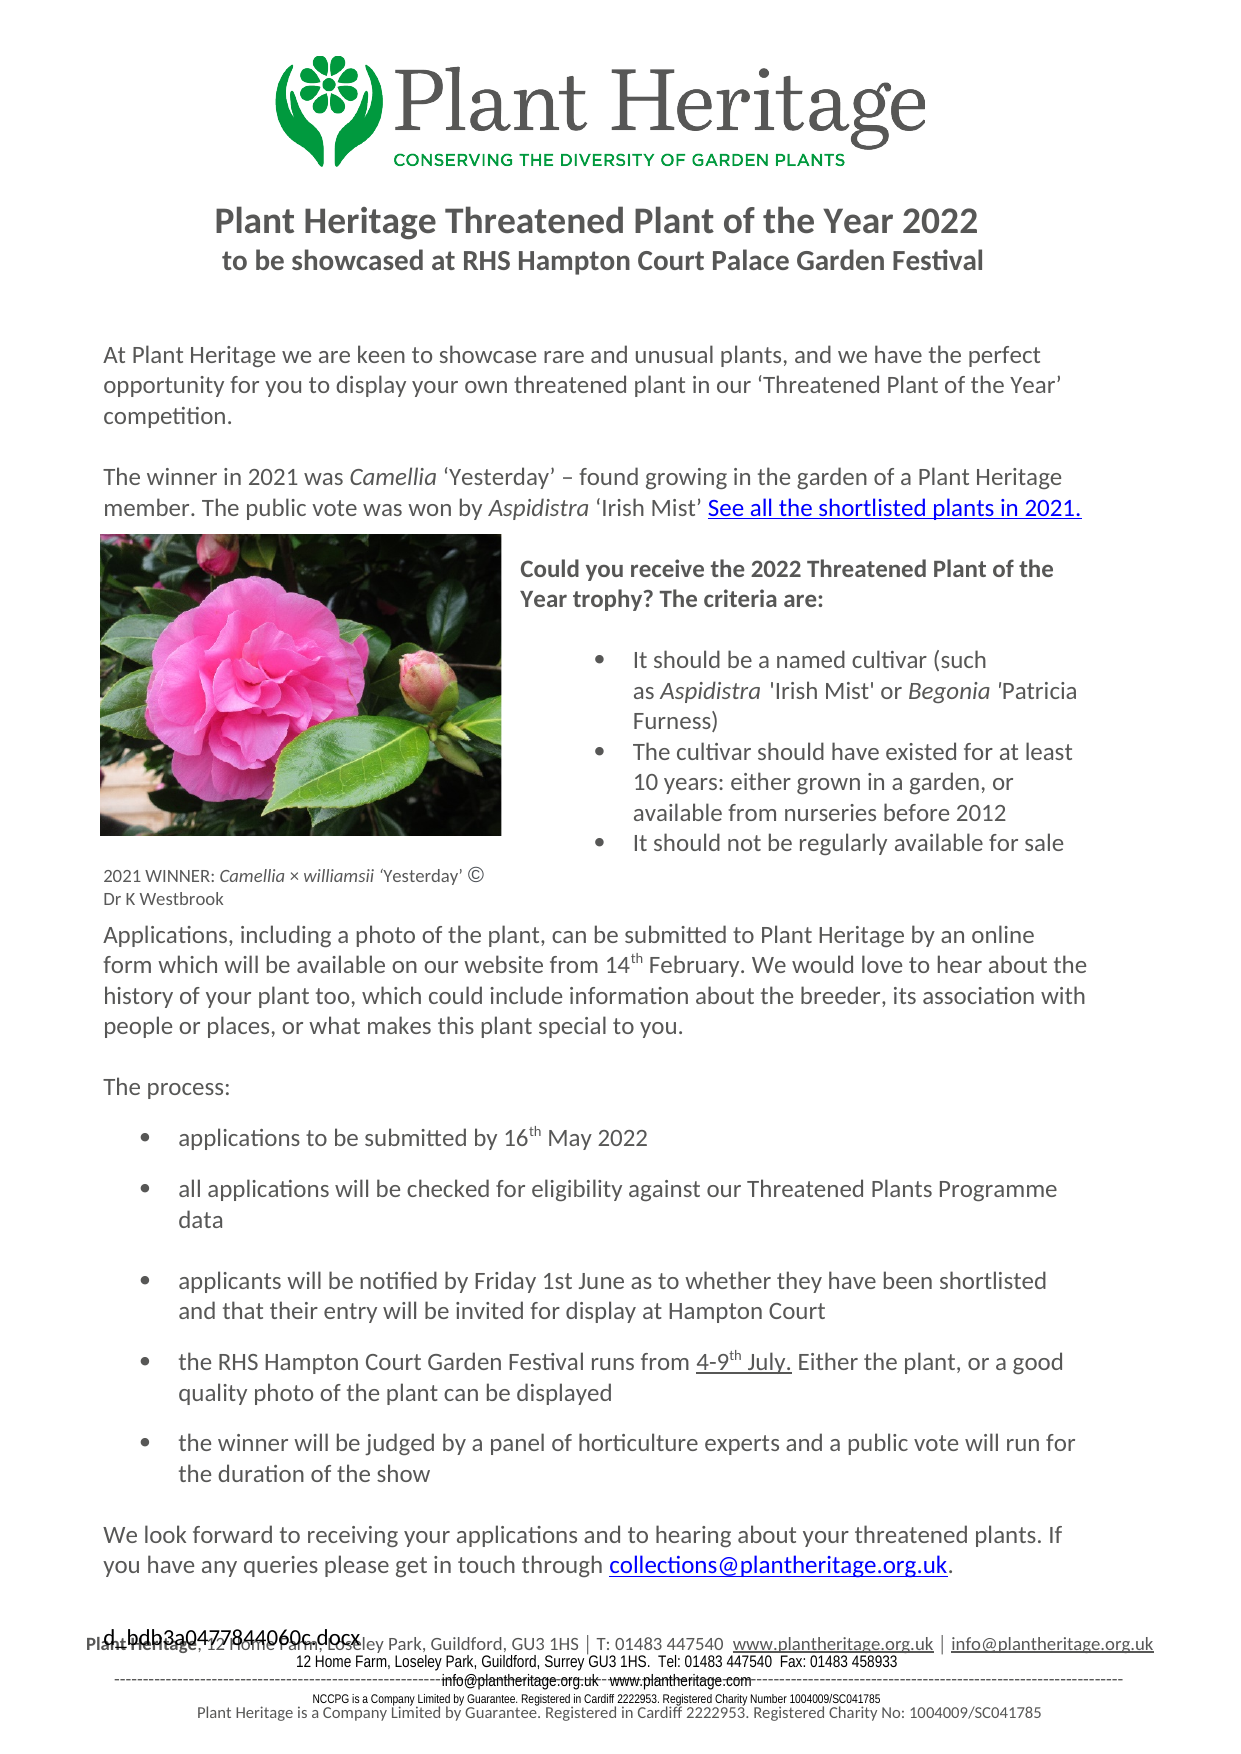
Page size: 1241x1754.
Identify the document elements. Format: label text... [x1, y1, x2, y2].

text Plant Heritage Threatened Plant of the Year 2022 [103, 197, 1090, 242]
list It should be a named cultivar (such as Aspidistra 'Irish Mist' or Begonia 'Patricia Furness) [502, 644, 1090, 736]
list all applications will be checked for eligibility against our Threatened Plants Programme data [141, 1173, 1090, 1234]
list applicants will be notified by Friday 1st June as to whether they have been shortlisted and that their entry will be invited for display at Hampton Court [141, 1265, 1090, 1326]
list The cultivar should have existed for at least 10 years: either grown in a garden, or available from nurseries before 2012 [502, 736, 1090, 827]
text to be showcased at RHS Hampton Court Palace Garden Festival [103, 242, 1090, 278]
list It should not be regularly available for sale [178, 827, 1090, 858]
picture [100, 534, 502, 836]
picture [275, 56, 925, 167]
list applications to be submitted by 16th May 2022 [141, 1122, 1090, 1153]
text Applications, including a photo of the plant, can be submitted to Plant Heritage by an online form which will be available on our website from 14th February. We would love to hear about the history of your plant too, which could include information about the breeder, its association with people or places, or what makes this plant special to you. [103, 919, 1090, 1041]
text Could you receive the 2022 Threatened Plant of the Year trophy? The criteria are: [502, 553, 1090, 614]
list the RHS Hampton Court Garden Festival runs from 4-9th July. Either the plant, or a good quality photo of the plant can be displayed [141, 1346, 1090, 1407]
text The process: [103, 1072, 1090, 1102]
text At Plant Heritage we are keen to showcase rare and unusual plants, and we have the perfect opportunity for you to display your own threatened plant in our ‘Threatened Plant of the Year’ competition. [103, 339, 1090, 431]
text We look forward to receiving your applications and to hearing about your threatened plants. If you have any queries please get in touch through collections@plantheritage.org.uk. [103, 1519, 1090, 1580]
text The winner in 2021 was Camellia ‘Yesterday’ – found growing in the garden of a Plant Heritage member. The public vote was won by Aspidistra ‘Irish Mist’ See all the shortlisted plants in 2021. [103, 461, 1090, 522]
list the winner will be judged by a panel of horticulture experts and a public vote will run for the duration of the show [141, 1427, 1090, 1488]
